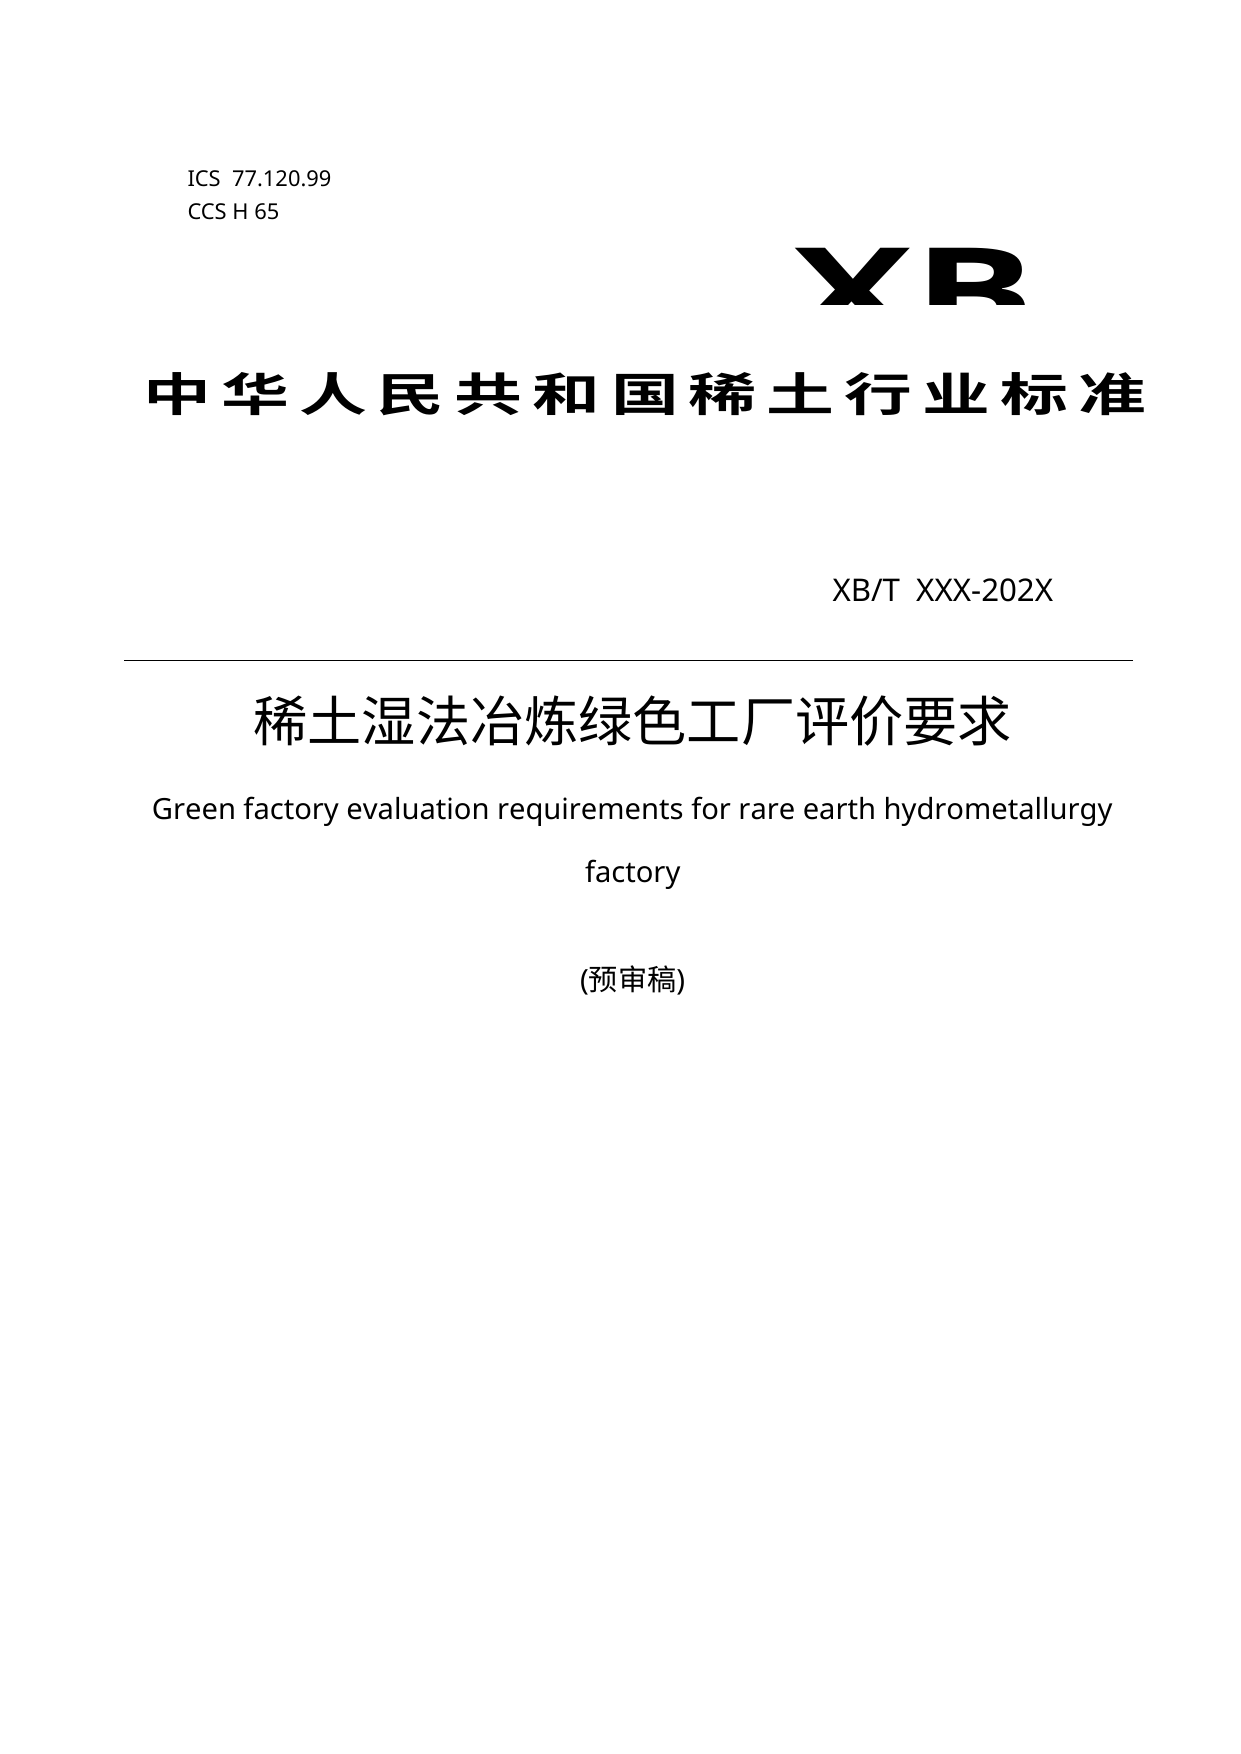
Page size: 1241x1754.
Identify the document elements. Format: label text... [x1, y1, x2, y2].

text XB/T XXX-202X [187, 556, 1053, 621]
text CCS H 65 [187, 194, 1053, 227]
text ICS 77.120.99 [187, 162, 1053, 194]
